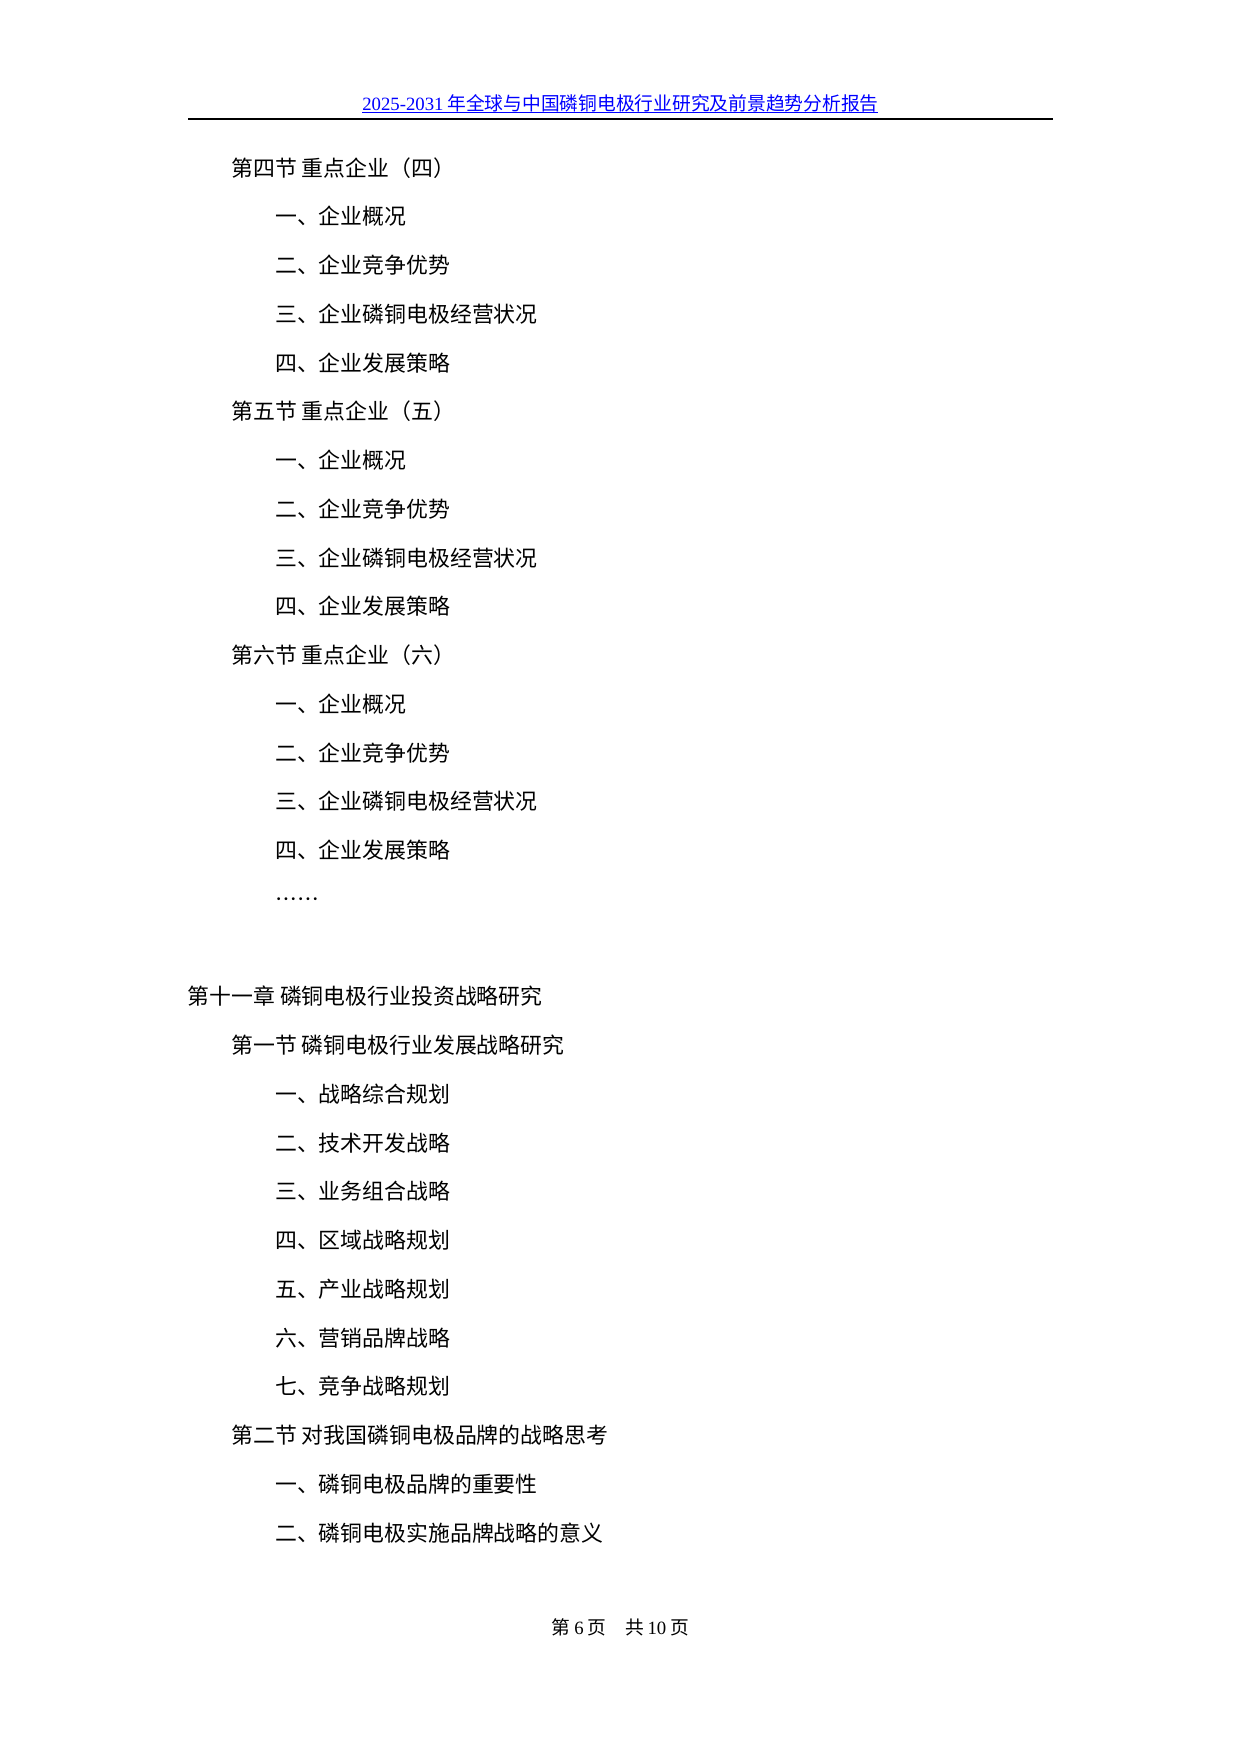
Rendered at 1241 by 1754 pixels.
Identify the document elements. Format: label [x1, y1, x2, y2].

text [187, 150, 1053, 1548]
